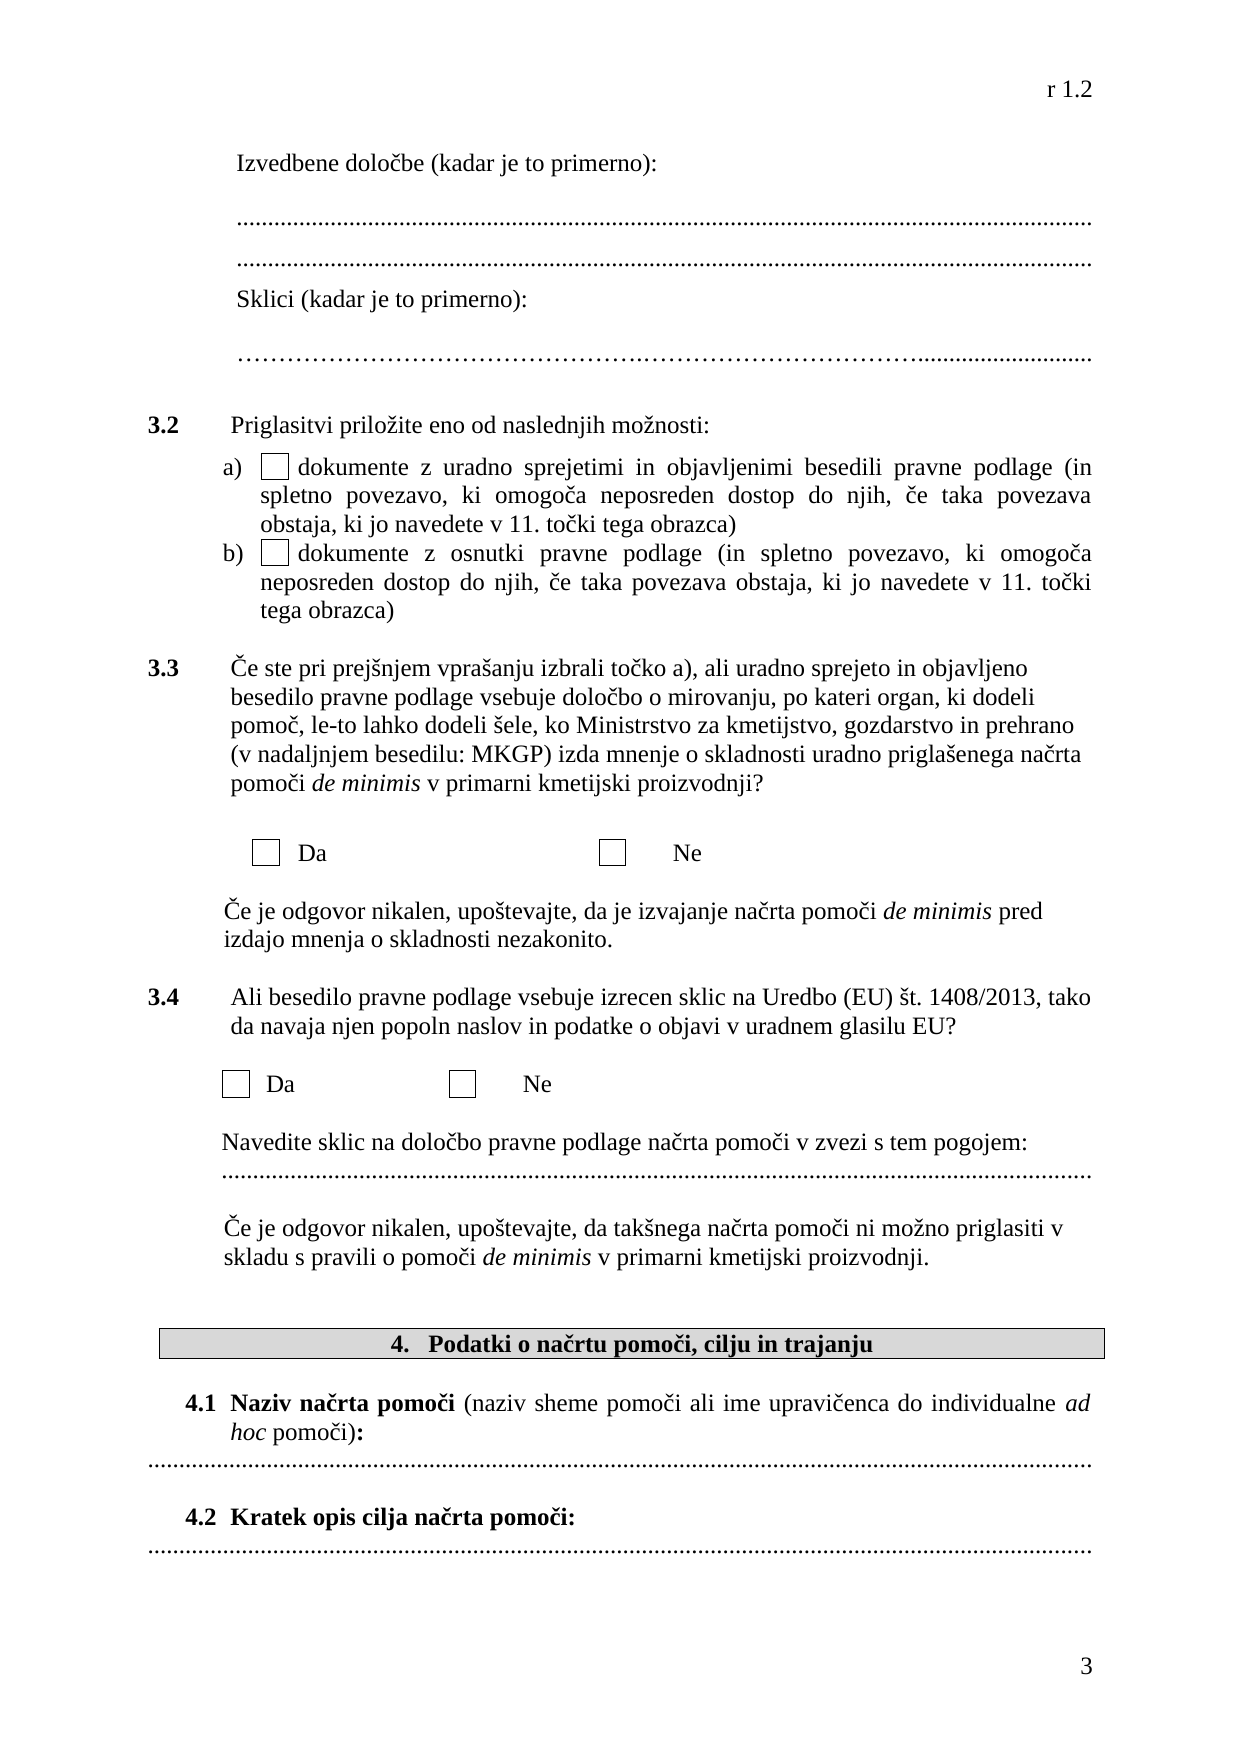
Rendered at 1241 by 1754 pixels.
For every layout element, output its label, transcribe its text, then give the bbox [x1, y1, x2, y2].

list Naziv načrta pomoči (naziv sheme pomoči ali ime upravičenca do individualne ad hoc pomoči): [185, 1388, 1093, 1445]
list Če ste pri prejšnjem vprašanju izbrali točko a), ali uradno sprejeto in objavljeno besedilo pravne podlage vsebuje določbo o mirovanju, po kateri organ, ki dodeli pomoč, le-to lahko dodeli šele, ko Ministrstvo za kmetijstvo, gozdarstvo in prehrano (v nadaljnjem besedilu: MKGP) izda mnenje o skladnosti uradno priglašenega načrta pomoči de minimis v primarni kmetijski proizvodnji? [148, 653, 1093, 797]
text Navedite sklic na določbo pravne podlage načrta pomoči v zvezi s tem pogojem: [221, 1127, 1093, 1156]
list dokumente z osnutki pravne podlage (in spletno povezavo, ki omogoča neposreden dostop do njih, če taka povezava obstaja, ki jo navedete v 11. točki tega obrazca) [223, 538, 1093, 624]
text Če je odgovor nikalen, upoštevajte, da je izvajanje načrta pomoči de minimis pred izdajo mnenja o skladnosti nezakonito. [223, 896, 1093, 953]
list Priglasitvi priložite eno od naslednjih možnosti: [148, 410, 1093, 439]
text Da Ne [221, 1069, 1093, 1098]
text Če je odgovor nikalen, upoštevajte, da takšnega načrta pomoči ni možno priglasiti v skladu s pravili o pomoči de minimis v primarni kmetijski proizvodnji. [223, 1213, 1093, 1270]
text Izvedbene določbe (kadar je to primerno): [185, 148, 1093, 176]
list dokumente z uradno sprejetimi in objavljenimi besedili pravne podlage (in spletno povezavo, ki omogoča neposreden dostop do njih, če taka povezava obstaja, ki jo navedete v 11. točki tega obrazca) [223, 452, 1093, 538]
text Sklici (kadar je to primerno): [185, 284, 1093, 313]
table_header Podatki o načrtu pomoči, cilju in trajanju [160, 1329, 1104, 1358]
list Kratek opis cilja načrta pomoči: [185, 1502, 1093, 1531]
text ………………………………………….……………………………............................ [185, 338, 1093, 367]
list Ali besedilo pravne podlage vsebuje izrecen sklic na Uredbo (EU) št. 1408/2013, tako da navaja njen popoln naslov in podatke o objavi v uradnem glasilu EU? [148, 982, 1093, 1040]
text Da Ne [251, 838, 1093, 867]
